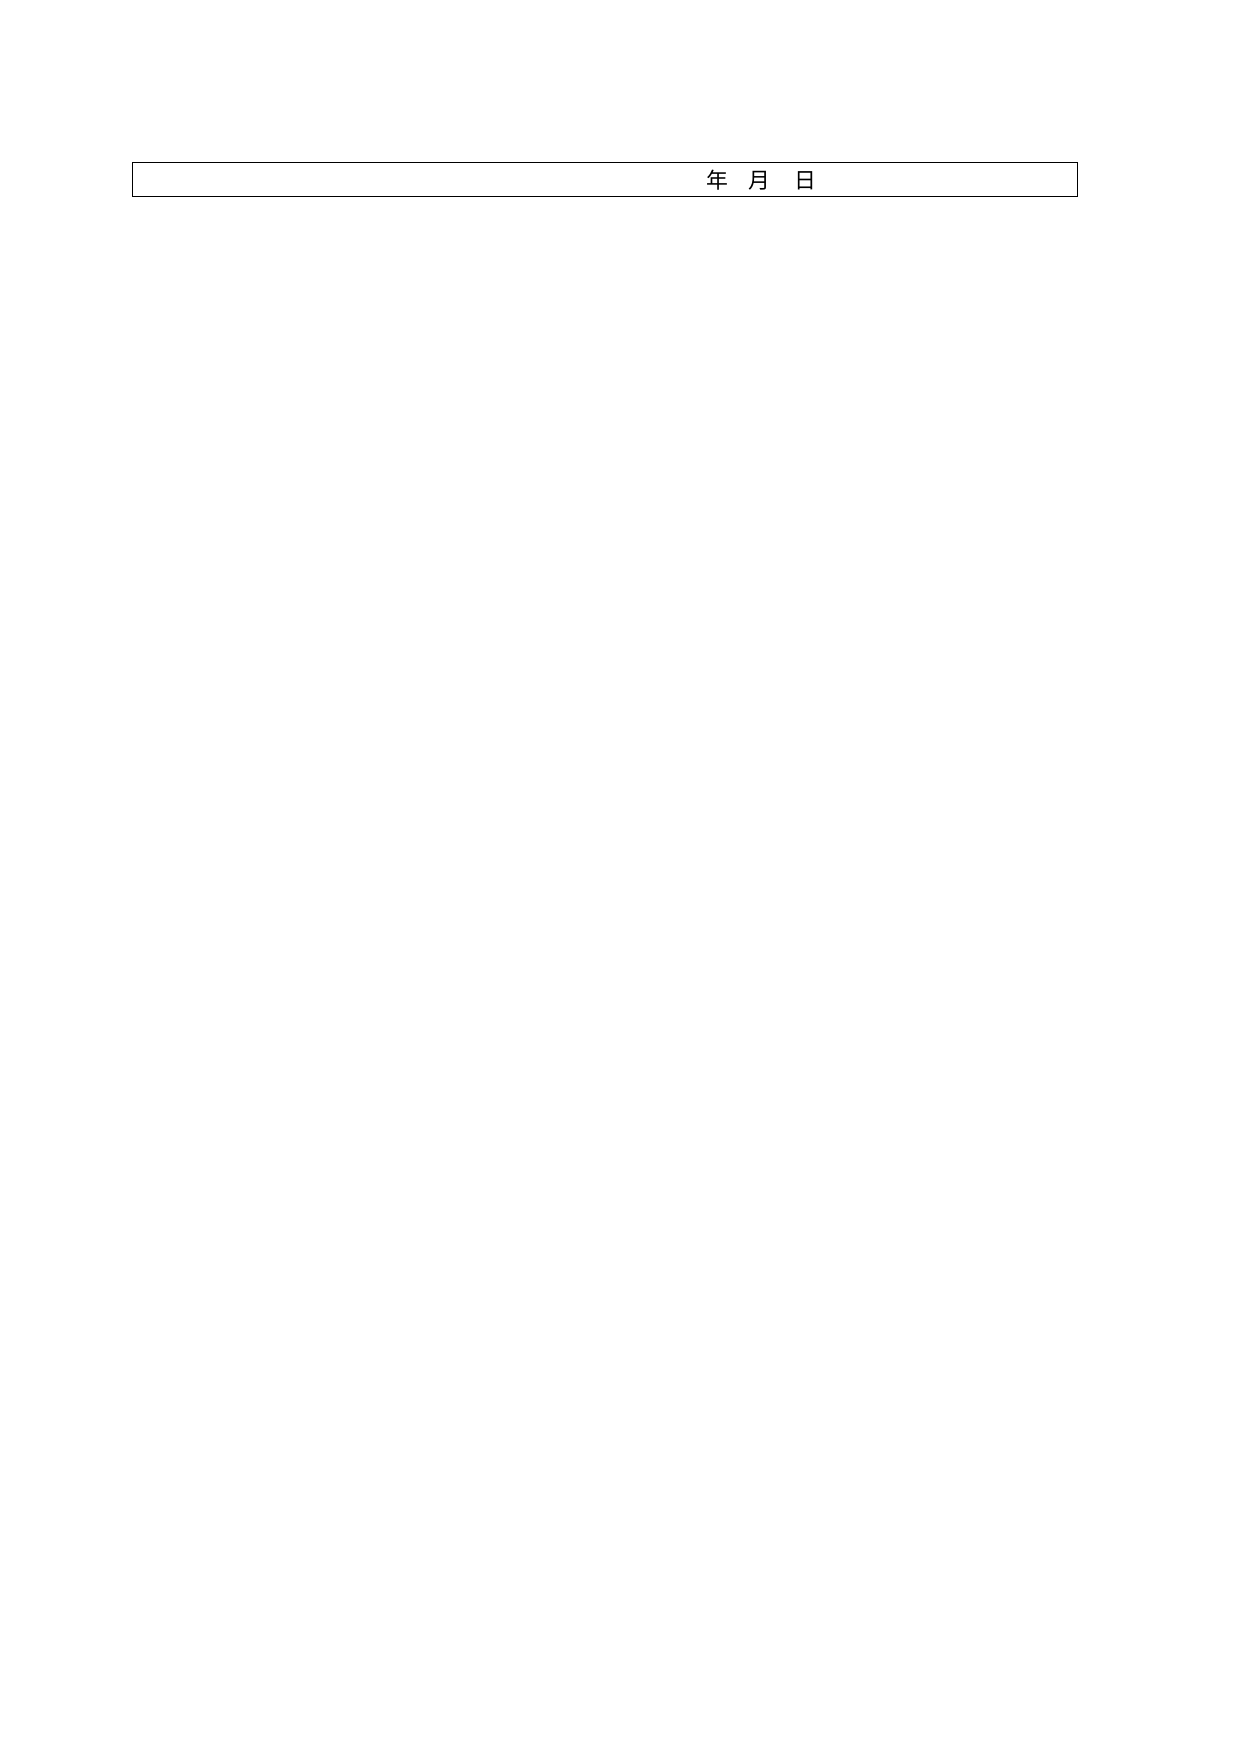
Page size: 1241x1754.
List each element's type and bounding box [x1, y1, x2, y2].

table_cell [133, 163, 1077, 196]
